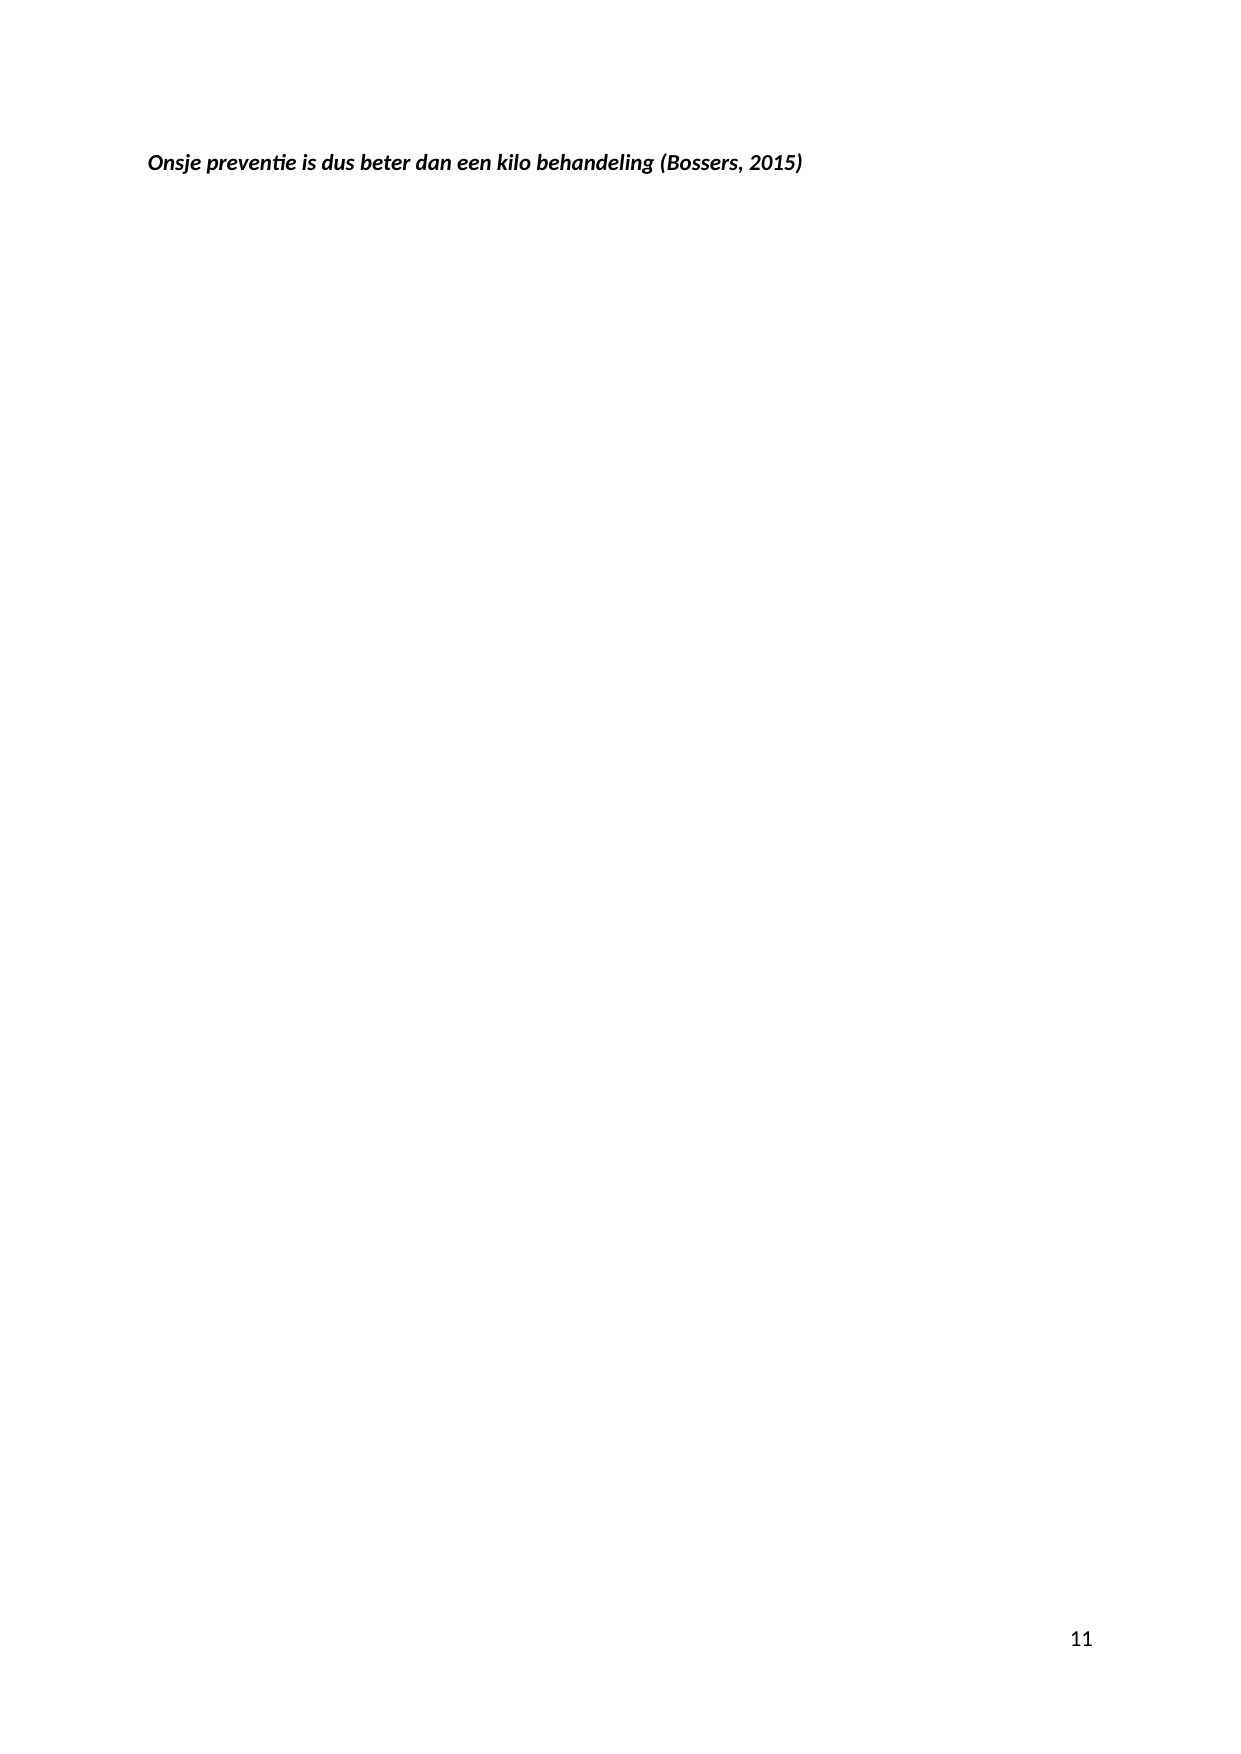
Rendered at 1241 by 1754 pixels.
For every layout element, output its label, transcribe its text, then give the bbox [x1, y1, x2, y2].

text Onsje preventie is dus beter dan een kilo behandeling (Bossers, 2015) [148, 148, 1093, 176]
